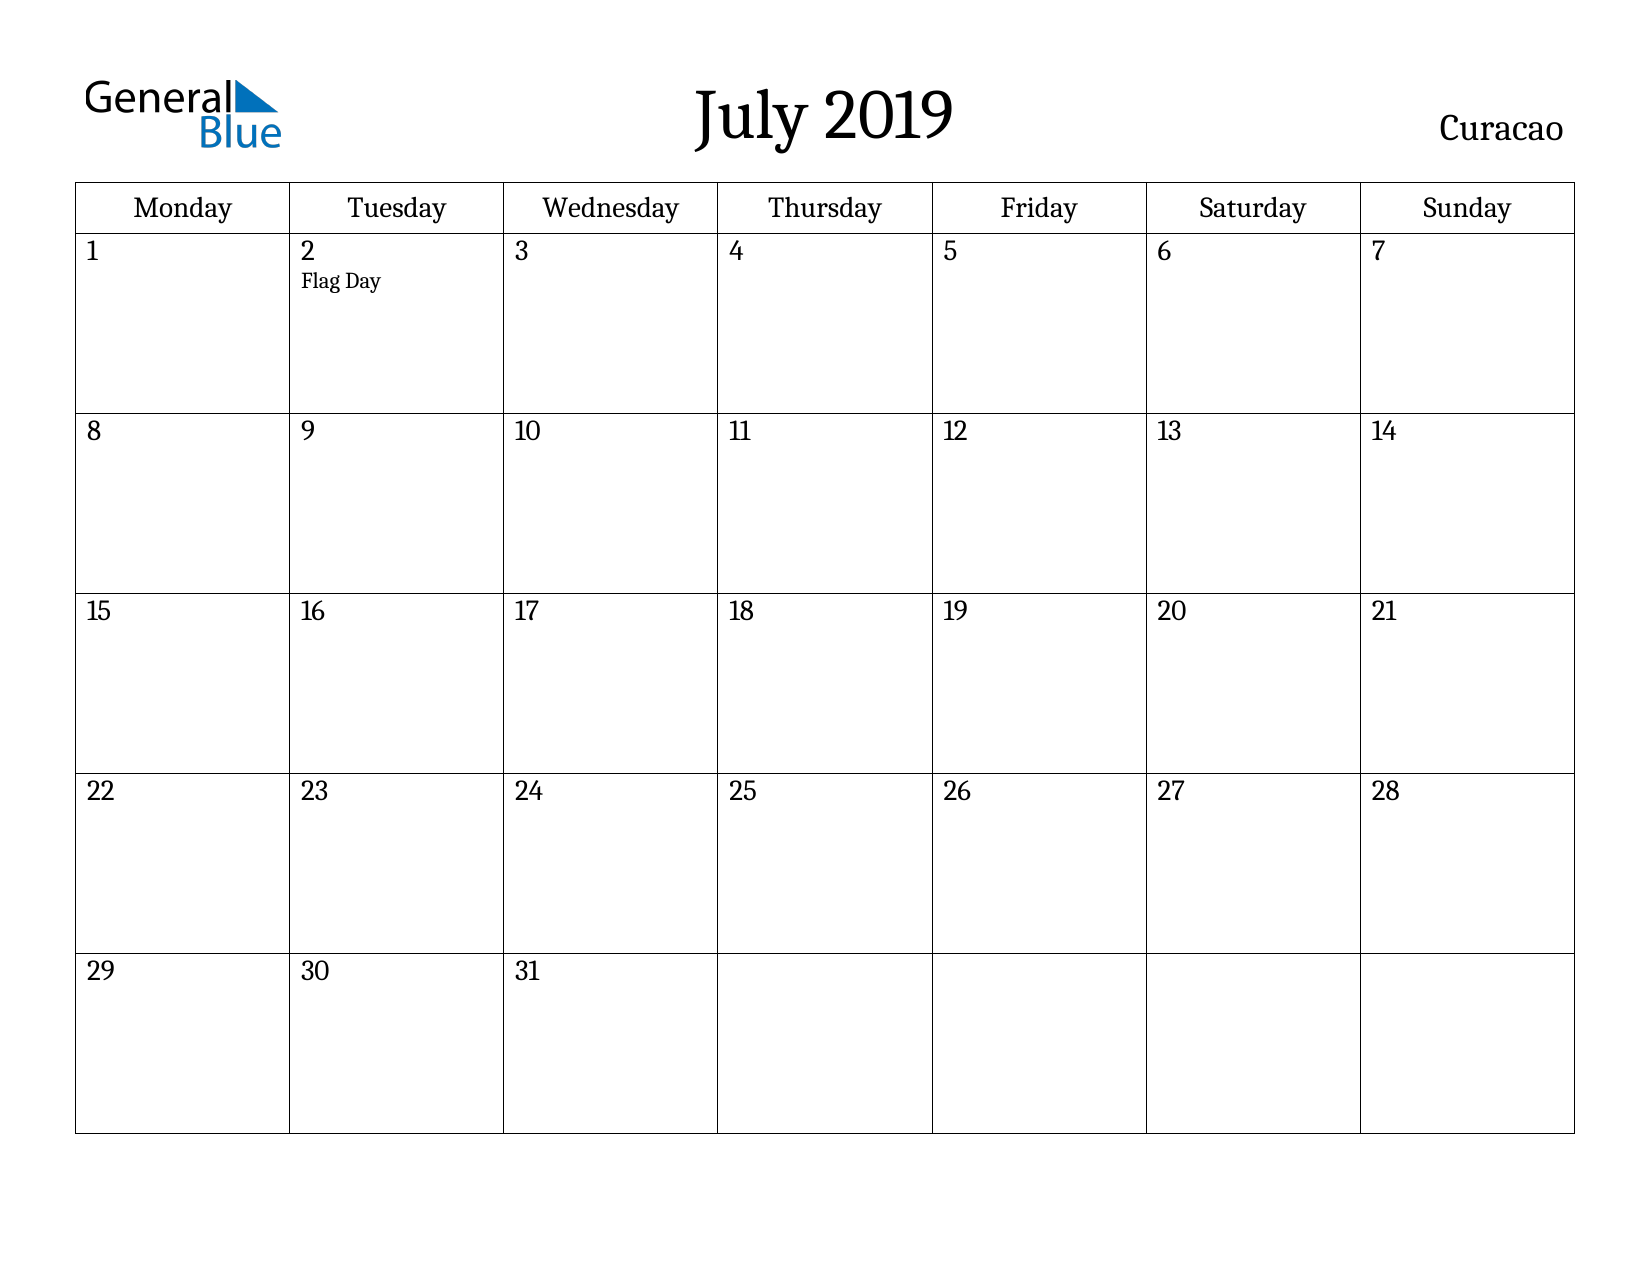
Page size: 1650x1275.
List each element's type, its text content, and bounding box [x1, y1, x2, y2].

table_cell 4 [718, 234, 932, 267]
table_cell 15 [76, 594, 289, 627]
table_cell [718, 448, 932, 593]
table_cell [76, 448, 289, 593]
table_cell Tuesday [290, 183, 503, 233]
table_cell [290, 988, 503, 1133]
table_cell 11 [718, 414, 932, 447]
table_cell 28 [1361, 774, 1574, 807]
table_cell [504, 267, 717, 413]
table_cell 9 [290, 414, 503, 447]
table_cell 5 [933, 234, 1146, 267]
table_cell 23 [290, 774, 503, 807]
table_cell [1147, 627, 1360, 773]
table_cell 1 [76, 234, 289, 267]
table_cell 20 [1147, 594, 1360, 627]
table_header July 2019 [504, 75, 1146, 182]
table_cell [504, 627, 717, 773]
table_cell Wednesday [504, 183, 717, 233]
table_cell 17 [504, 594, 717, 627]
table_cell 6 [1147, 234, 1360, 267]
table_cell 13 [1147, 414, 1360, 447]
table_cell 14 [1361, 414, 1574, 447]
table_cell [1147, 954, 1360, 987]
table_cell [933, 448, 1146, 593]
table_cell [1361, 627, 1574, 773]
table_cell 27 [1147, 774, 1360, 807]
table_cell [504, 808, 717, 953]
table_cell 8 [76, 414, 289, 447]
picture [86, 80, 281, 148]
table_cell 30 [290, 954, 503, 987]
table_header Curacao [1146, 75, 1574, 182]
table_cell 19 [933, 594, 1146, 627]
table_cell Monday [76, 183, 289, 233]
table_cell 18 [718, 594, 932, 627]
table_cell Flag Day [290, 267, 503, 413]
table_cell [1361, 808, 1574, 953]
table_cell [718, 988, 932, 1133]
table_cell [933, 988, 1146, 1133]
table_cell 3 [504, 234, 717, 267]
table_cell [1361, 267, 1574, 413]
table_cell [76, 627, 289, 773]
table_cell [290, 627, 503, 773]
table_cell Saturday [1147, 183, 1360, 233]
table_cell [933, 267, 1146, 413]
table_cell 24 [504, 774, 717, 807]
table_cell 25 [718, 774, 932, 807]
table_cell 29 [76, 954, 289, 987]
table_cell [1361, 448, 1574, 593]
table_cell 21 [1361, 594, 1574, 627]
table_cell [933, 808, 1146, 953]
table_cell [933, 954, 1146, 987]
table_cell 12 [933, 414, 1146, 447]
table_cell [718, 627, 932, 773]
table_cell Friday [933, 183, 1146, 233]
table_cell 31 [504, 954, 717, 987]
table_cell 26 [933, 774, 1146, 807]
table_cell [1361, 954, 1574, 987]
table_cell [718, 954, 932, 987]
table_cell [1147, 808, 1360, 953]
table_cell 22 [76, 774, 289, 807]
table_cell [504, 448, 717, 593]
table_cell [1147, 988, 1360, 1133]
table_cell 10 [504, 414, 717, 447]
table_cell Sunday [1361, 183, 1574, 233]
table_cell [76, 808, 289, 953]
table_cell 7 [1361, 234, 1574, 267]
table_cell [933, 627, 1146, 773]
table_cell [1147, 267, 1360, 413]
table_cell [1147, 448, 1360, 593]
table_cell Thursday [718, 183, 932, 233]
table_cell [718, 808, 932, 953]
table_cell [290, 808, 503, 953]
table_cell [718, 267, 932, 413]
table_cell 2 [290, 234, 503, 267]
table_cell [76, 267, 289, 413]
table_header [76, 75, 503, 182]
table_cell [76, 988, 289, 1133]
table_cell 16 [290, 594, 503, 627]
table_cell [290, 448, 503, 593]
table_cell [504, 988, 717, 1133]
table_cell [1361, 988, 1574, 1133]
